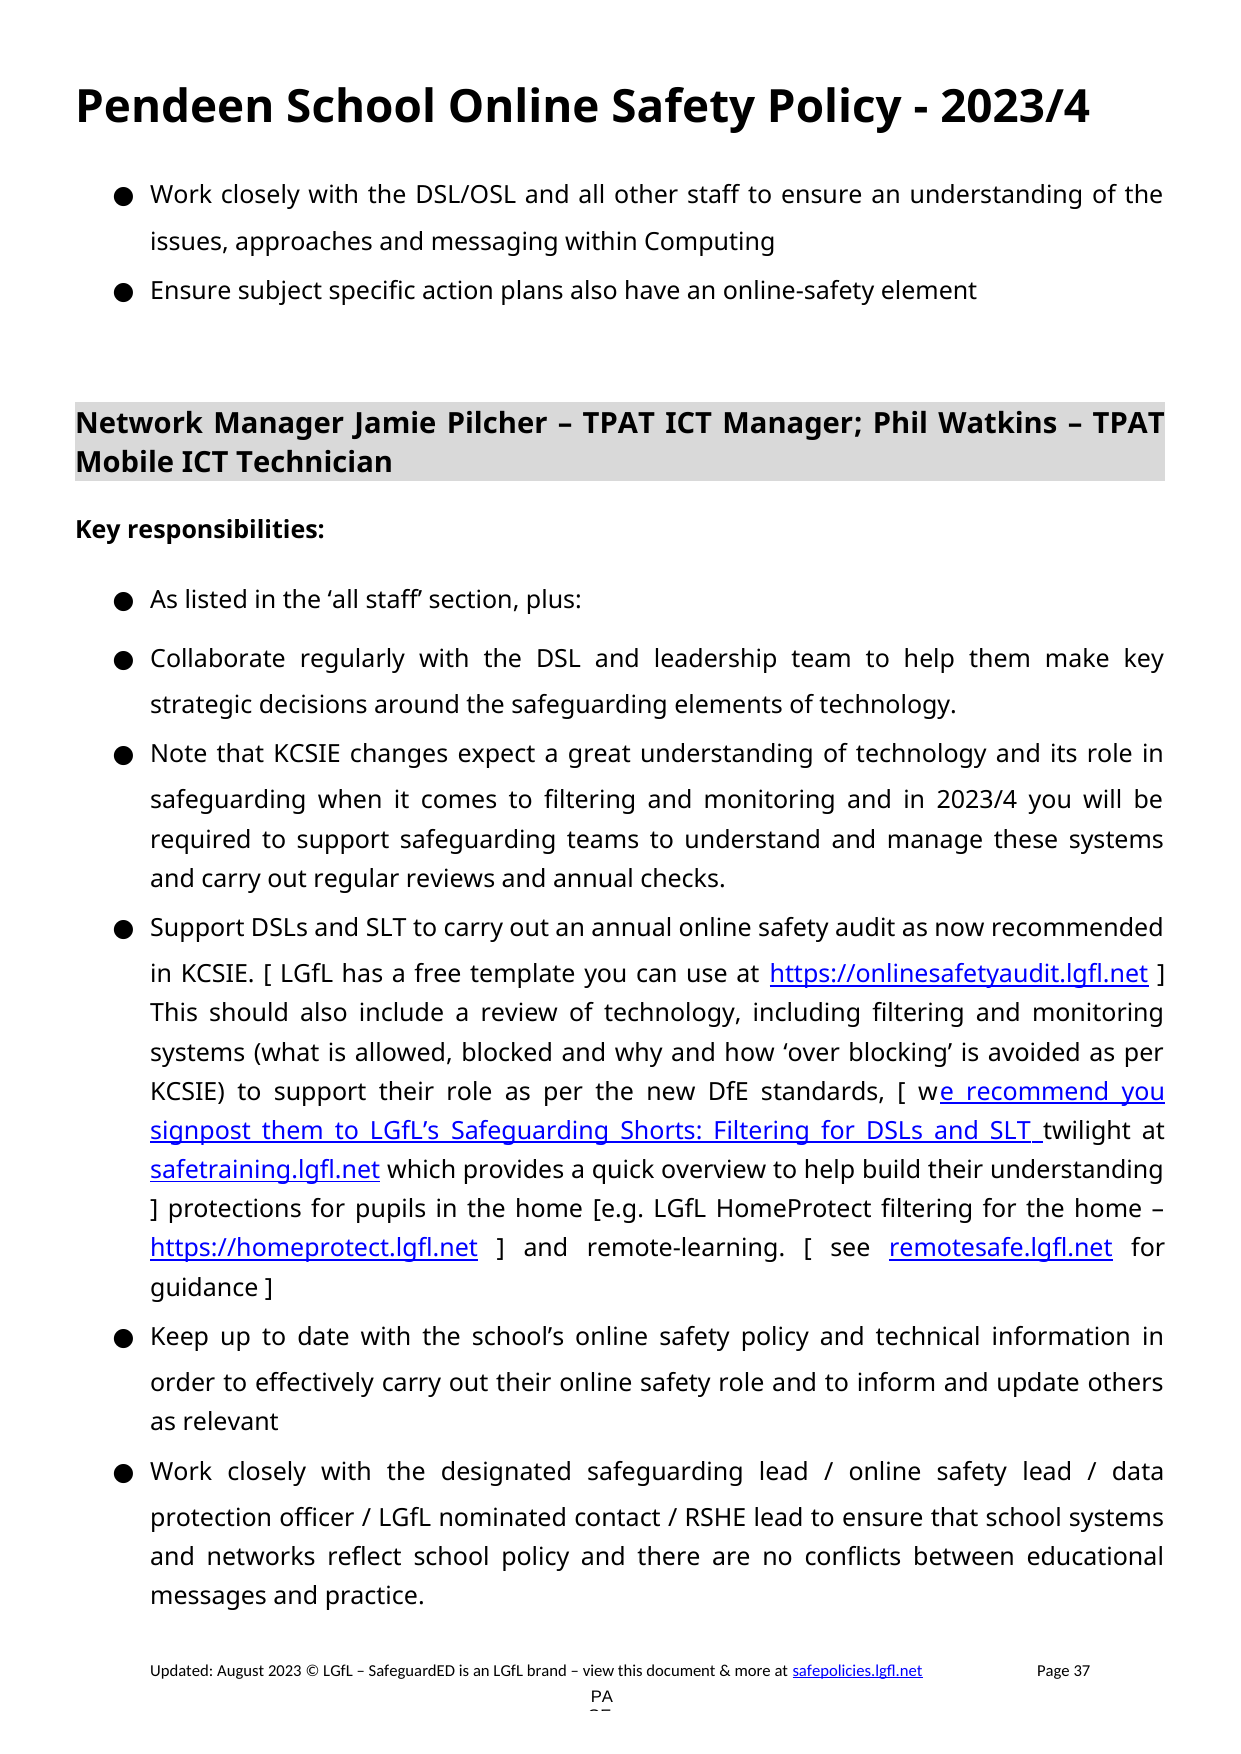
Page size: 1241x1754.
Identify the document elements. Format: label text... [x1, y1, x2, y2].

list Work closely with the designated safeguarding lead / online safety lead / data protection officer / LGfL nominated contact / RSHE lead to ensure that school systems and networks reflect school policy and there are no conflicts between educational messages and practice. [112, 1443, 1165, 1612]
subtitle Network Manager Jamie Pilcher – TPAT ICT Manager; Phil Watkins – TPAT Mobile ICT Technician [75, 402, 1165, 481]
list Note that KCSIE changes expect a great understanding of technology and its role in safeguarding when it comes to filtering and monitoring and in 2023/4 you will be required to support safeguarding teams to understand and manage these systems and carry out regular reviews and annual checks. [112, 726, 1165, 894]
list Ensure subject specific action plans also have an online-safety element [112, 262, 1165, 313]
list Keep up to date with the school’s online safety policy and technical information in order to effectively carry out their online safety role and to inform and update others as relevant [112, 1308, 1165, 1438]
list As listed in the ‘all staff’ section, plus: [112, 571, 1165, 623]
text Key responsibilities: [75, 511, 1165, 545]
list Support DSLs and SLT to carry out an annual online safety audit as now recommended in KCSIE. [ LGfL has a free template you can use at https://onlinesafetyaudit.lgfl.net ] This should also include a review of technology, including filtering and monitoring systems (what is allowed, blocked and why and how ‘over blocking’ is avoided as per KCSIE) to support their role as per the new DfE standards, [ we recommend you signpost them to LGfL’s Safeguarding Shorts: Filtering for DSLs and SLT twilight at safetraining.lgfl.net which provides a quick overview to help build their understanding ] protections for pupils in the home [e.g. LGfL HomeProtect filtering for the home – https://homeprotect.lgfl.net ] and remote-learning. [ see remotesafe.lgfl.net for guidance ] [112, 899, 1165, 1303]
list Work closely with the DSL/OSL and all other staff to ensure an understanding of the issues, approaches and messaging within Computing [112, 167, 1165, 257]
list Collaborate regularly with the DSL and leadership team to help them make key strategic decisions around the safeguarding elements of technology. [112, 630, 1165, 721]
